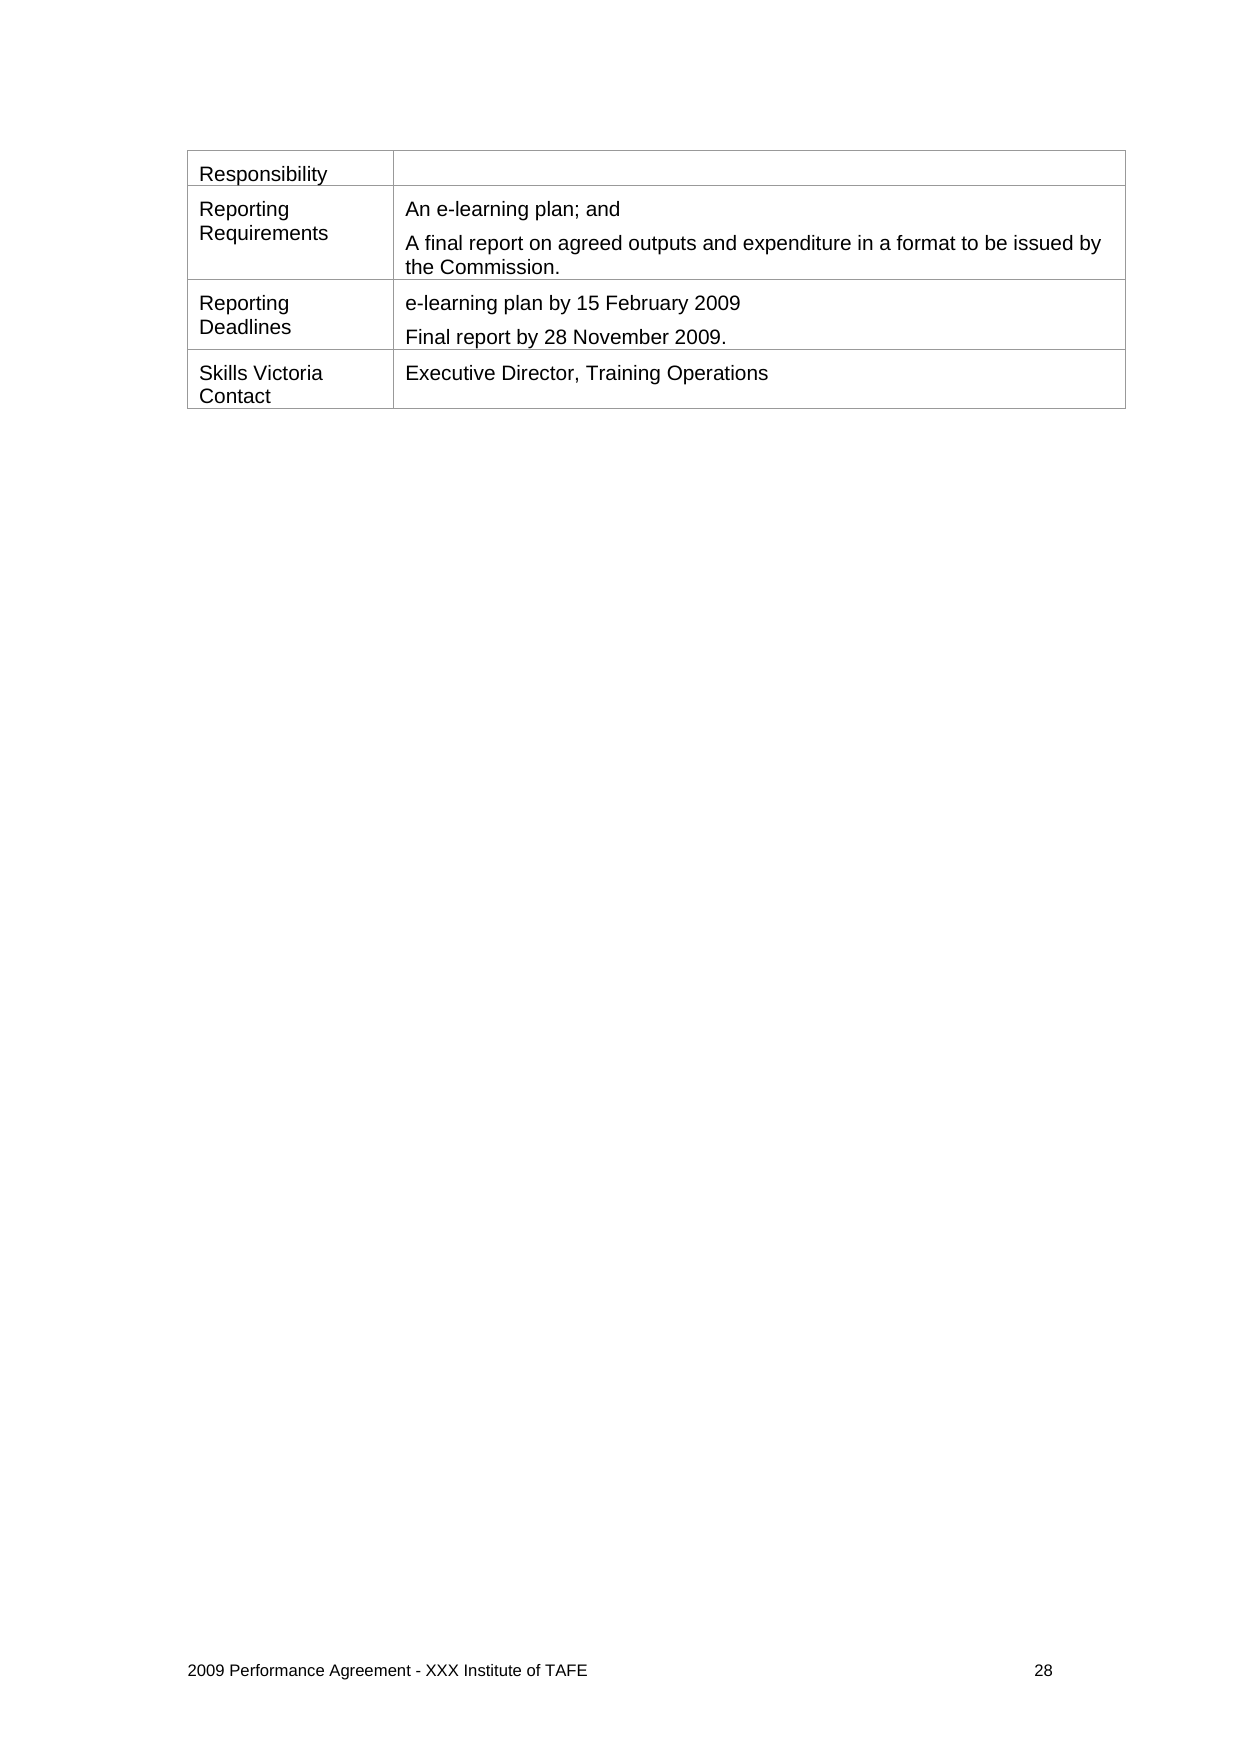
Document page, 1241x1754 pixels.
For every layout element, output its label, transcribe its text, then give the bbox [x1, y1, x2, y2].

table_cell An e-learning plan; and A final report on agreed outputs and expenditure in a format to be issued by the Commission. [394, 186, 1125, 279]
table_cell Reporting Requirements [188, 186, 393, 279]
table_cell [394, 151, 1125, 185]
table_cell e-learning plan by 15 February 2009 Final report by 28 November 2009. [394, 280, 1125, 349]
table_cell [188, 151, 393, 185]
table_cell Reporting Deadlines [188, 280, 393, 349]
table_cell Skills Victoria Contact [188, 350, 393, 408]
table_cell Executive Director, Training Operations [394, 350, 1125, 408]
